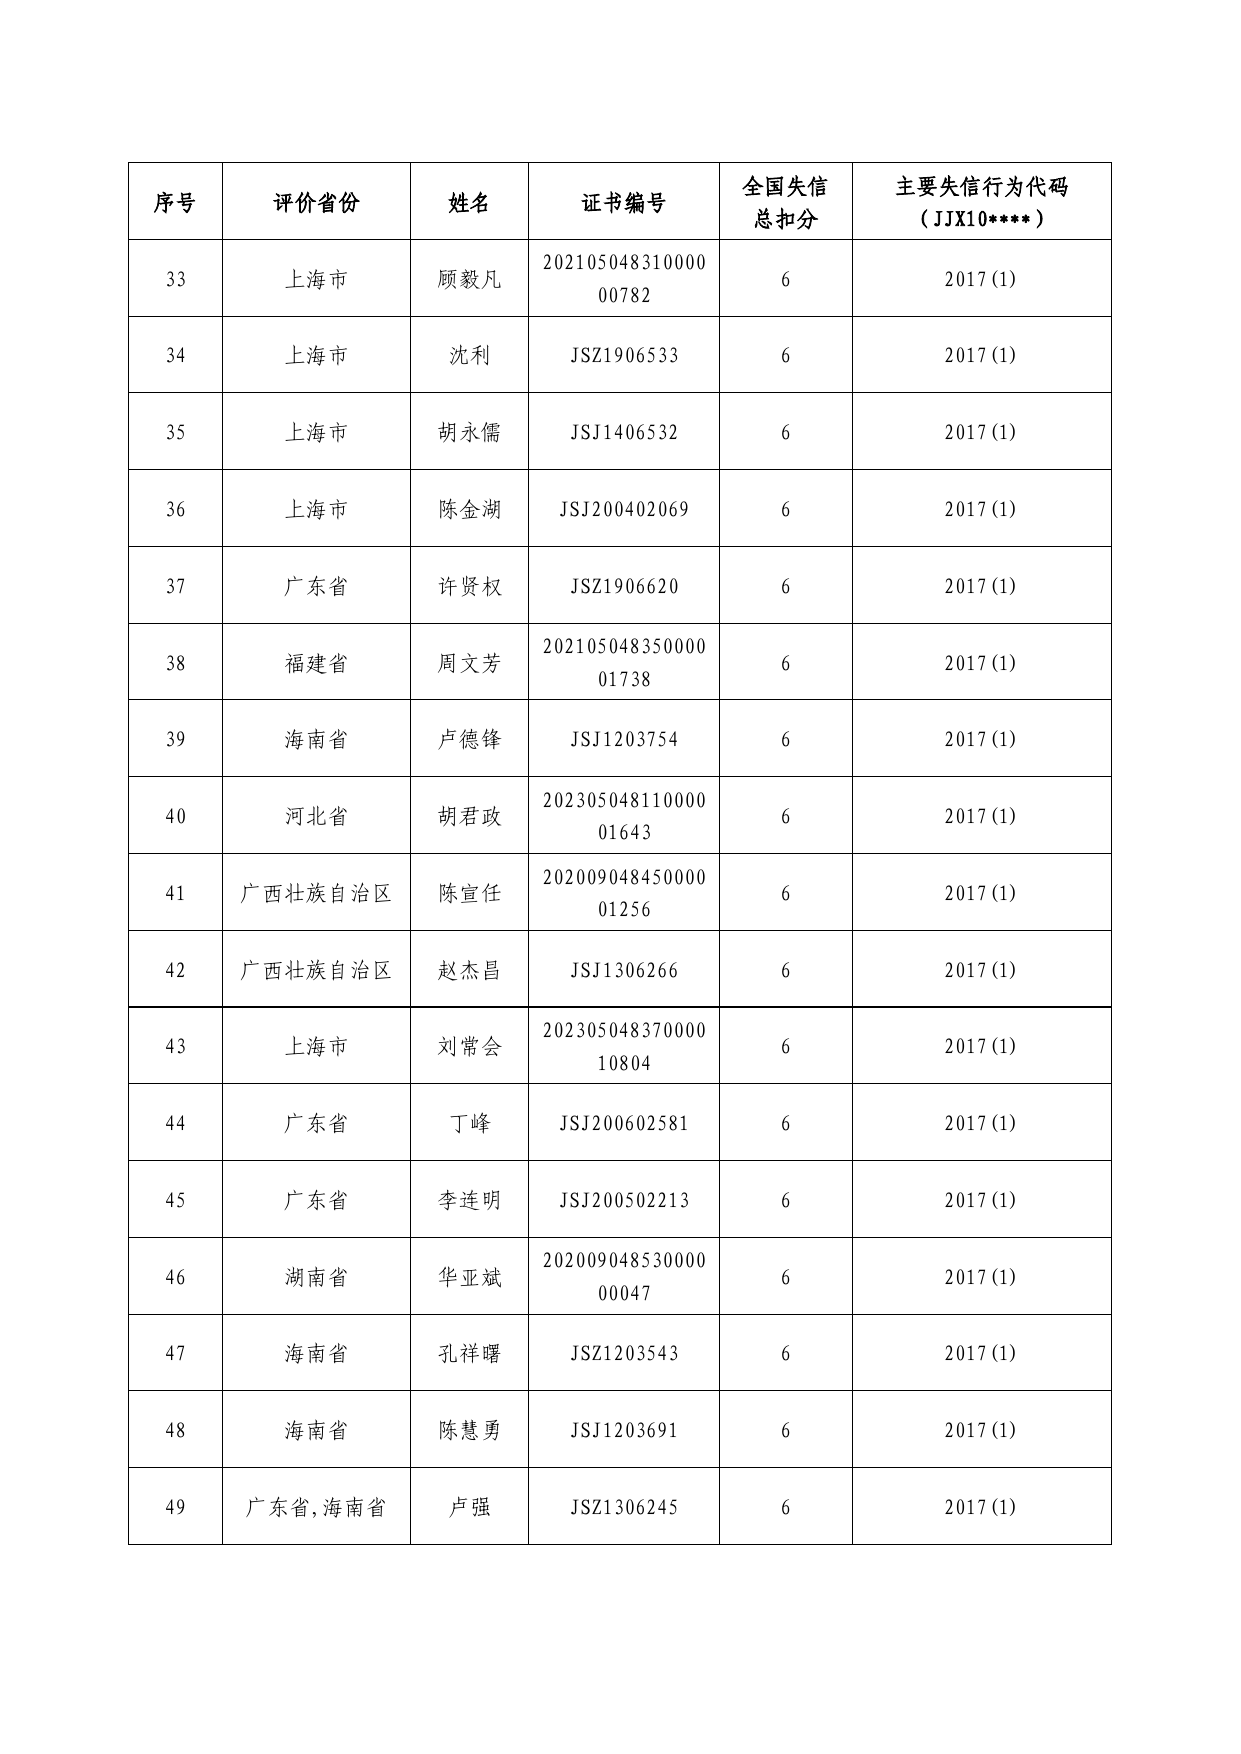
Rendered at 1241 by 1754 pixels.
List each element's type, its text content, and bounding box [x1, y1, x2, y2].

table_cell 49 [129, 1468, 222, 1544]
table_header 序号 [129, 163, 222, 239]
table_cell 47 [129, 1315, 222, 1390]
table_cell 上海市 [223, 240, 410, 316]
table_cell 海南省 [223, 1391, 410, 1467]
table_cell 许贤权 [411, 547, 528, 623]
table_cell 42 [129, 931, 222, 1006]
table_cell JSJ1203754 [529, 700, 719, 776]
table_cell 2017(1) [853, 854, 1111, 930]
table_cell 2017(1) [853, 777, 1111, 853]
table_cell JSJ1406532 [529, 393, 719, 469]
table_cell 6 [720, 700, 852, 776]
table_cell 顾毅凡 [411, 240, 528, 316]
table_cell JSJ200602581 [529, 1084, 719, 1160]
table_cell 海南省 [223, 700, 410, 776]
table_cell JSJ200402069 [529, 470, 719, 546]
table_cell 20230504837000010804 [529, 1008, 719, 1083]
table_cell 海南省 [223, 1315, 410, 1390]
table_cell 2017(1) [853, 393, 1111, 469]
table_cell 6 [720, 1084, 852, 1160]
table_cell 37 [129, 547, 222, 623]
table_cell 2017(1) [853, 1161, 1111, 1237]
table_cell 44 [129, 1084, 222, 1160]
table_cell 广西壮族自治区 [223, 854, 410, 930]
table_cell 丁峰 [411, 1084, 528, 1160]
table_cell 46 [129, 1238, 222, 1313]
table_cell 周文芳 [411, 624, 528, 699]
table_cell JSZ1906620 [529, 547, 719, 623]
table_cell 2017(1) [853, 470, 1111, 546]
table_cell 2017(1) [853, 700, 1111, 776]
table_cell 6 [720, 854, 852, 930]
table_cell 20200904853000000047 [529, 1238, 719, 1313]
table_cell 6 [720, 1391, 852, 1467]
table_cell 孔祥曙 [411, 1315, 528, 1390]
table_cell 上海市 [223, 470, 410, 546]
table_cell 2017(1) [853, 317, 1111, 392]
table_cell 华亚斌 [411, 1238, 528, 1313]
table_cell 6 [720, 317, 852, 392]
table_cell 陈宣任 [411, 854, 528, 930]
table_cell 2017(1) [853, 240, 1111, 316]
table_cell 卢强 [411, 1468, 528, 1544]
table_cell 6 [720, 1238, 852, 1313]
table_cell 45 [129, 1161, 222, 1237]
table_header 证书编号 [529, 163, 719, 239]
table_cell 2017(1) [853, 1468, 1111, 1544]
table_cell 20230504811000001643 [529, 777, 719, 853]
table_cell 6 [720, 240, 852, 316]
table_cell 刘常会 [411, 1008, 528, 1083]
table_cell 李连明 [411, 1161, 528, 1237]
table_header 主要失信行为代码（JJX10****） [853, 163, 1111, 239]
table_cell 沈利 [411, 317, 528, 392]
table_cell 6 [720, 470, 852, 546]
table_cell 2017(1) [853, 1315, 1111, 1390]
table_cell 6 [720, 1315, 852, 1390]
table_cell 6 [720, 1468, 852, 1544]
table_cell 福建省 [223, 624, 410, 699]
table_cell 广东省 [223, 547, 410, 623]
table_cell 陈慧勇 [411, 1391, 528, 1467]
table_cell 48 [129, 1391, 222, 1467]
table_cell 40 [129, 777, 222, 853]
table_cell 上海市 [223, 317, 410, 392]
table_cell 卢德锋 [411, 700, 528, 776]
table_cell 6 [720, 1008, 852, 1083]
table_cell 2017(1) [853, 547, 1111, 623]
table_cell 2017(1) [853, 1084, 1111, 1160]
table_cell 广西壮族自治区 [223, 931, 410, 1006]
table_cell 20210504831000000782 [529, 240, 719, 316]
table_cell 广东省 [223, 1161, 410, 1237]
table_cell 6 [720, 393, 852, 469]
table_cell 39 [129, 700, 222, 776]
table_cell 6 [720, 1161, 852, 1237]
table_cell JSJ200502213 [529, 1161, 719, 1237]
table_cell 上海市 [223, 393, 410, 469]
table_cell 6 [720, 624, 852, 699]
table_cell 广东省 [223, 1084, 410, 1160]
table_cell 2017(1) [853, 931, 1111, 1006]
table_cell 35 [129, 393, 222, 469]
table_header 评价省份 [223, 163, 410, 239]
table_cell JSZ1906533 [529, 317, 719, 392]
table_cell 34 [129, 317, 222, 392]
table_cell JSZ1306245 [529, 1468, 719, 1544]
table_cell 广东省,海南省 [223, 1468, 410, 1544]
table_cell 20210504835000001738 [529, 624, 719, 699]
table_cell 胡君政 [411, 777, 528, 853]
table_cell 2017(1) [853, 1238, 1111, 1313]
table_cell 43 [129, 1008, 222, 1083]
table_cell 6 [720, 931, 852, 1006]
table_header 姓名 [411, 163, 528, 239]
table_cell 2017(1) [853, 1391, 1111, 1467]
table_cell 36 [129, 470, 222, 546]
table_cell 河北省 [223, 777, 410, 853]
table_cell 20200904845000001256 [529, 854, 719, 930]
table_cell 2017(1) [853, 624, 1111, 699]
table_cell JSZ1203543 [529, 1315, 719, 1390]
table_cell 陈金湖 [411, 470, 528, 546]
table_cell 33 [129, 240, 222, 316]
table_cell 6 [720, 777, 852, 853]
table_cell 38 [129, 624, 222, 699]
table_cell 胡永儒 [411, 393, 528, 469]
table_cell JSJ1203691 [529, 1391, 719, 1467]
table_cell 湖南省 [223, 1238, 410, 1313]
table_cell 上海市 [223, 1008, 410, 1083]
table_cell JSJ1306266 [529, 931, 719, 1006]
table_cell 41 [129, 854, 222, 930]
table_cell 6 [720, 547, 852, 623]
table_header 全国失信 总扣分 [720, 163, 852, 239]
table_cell 赵杰昌 [411, 931, 528, 1006]
table_cell 2017(1) [853, 1008, 1111, 1083]
